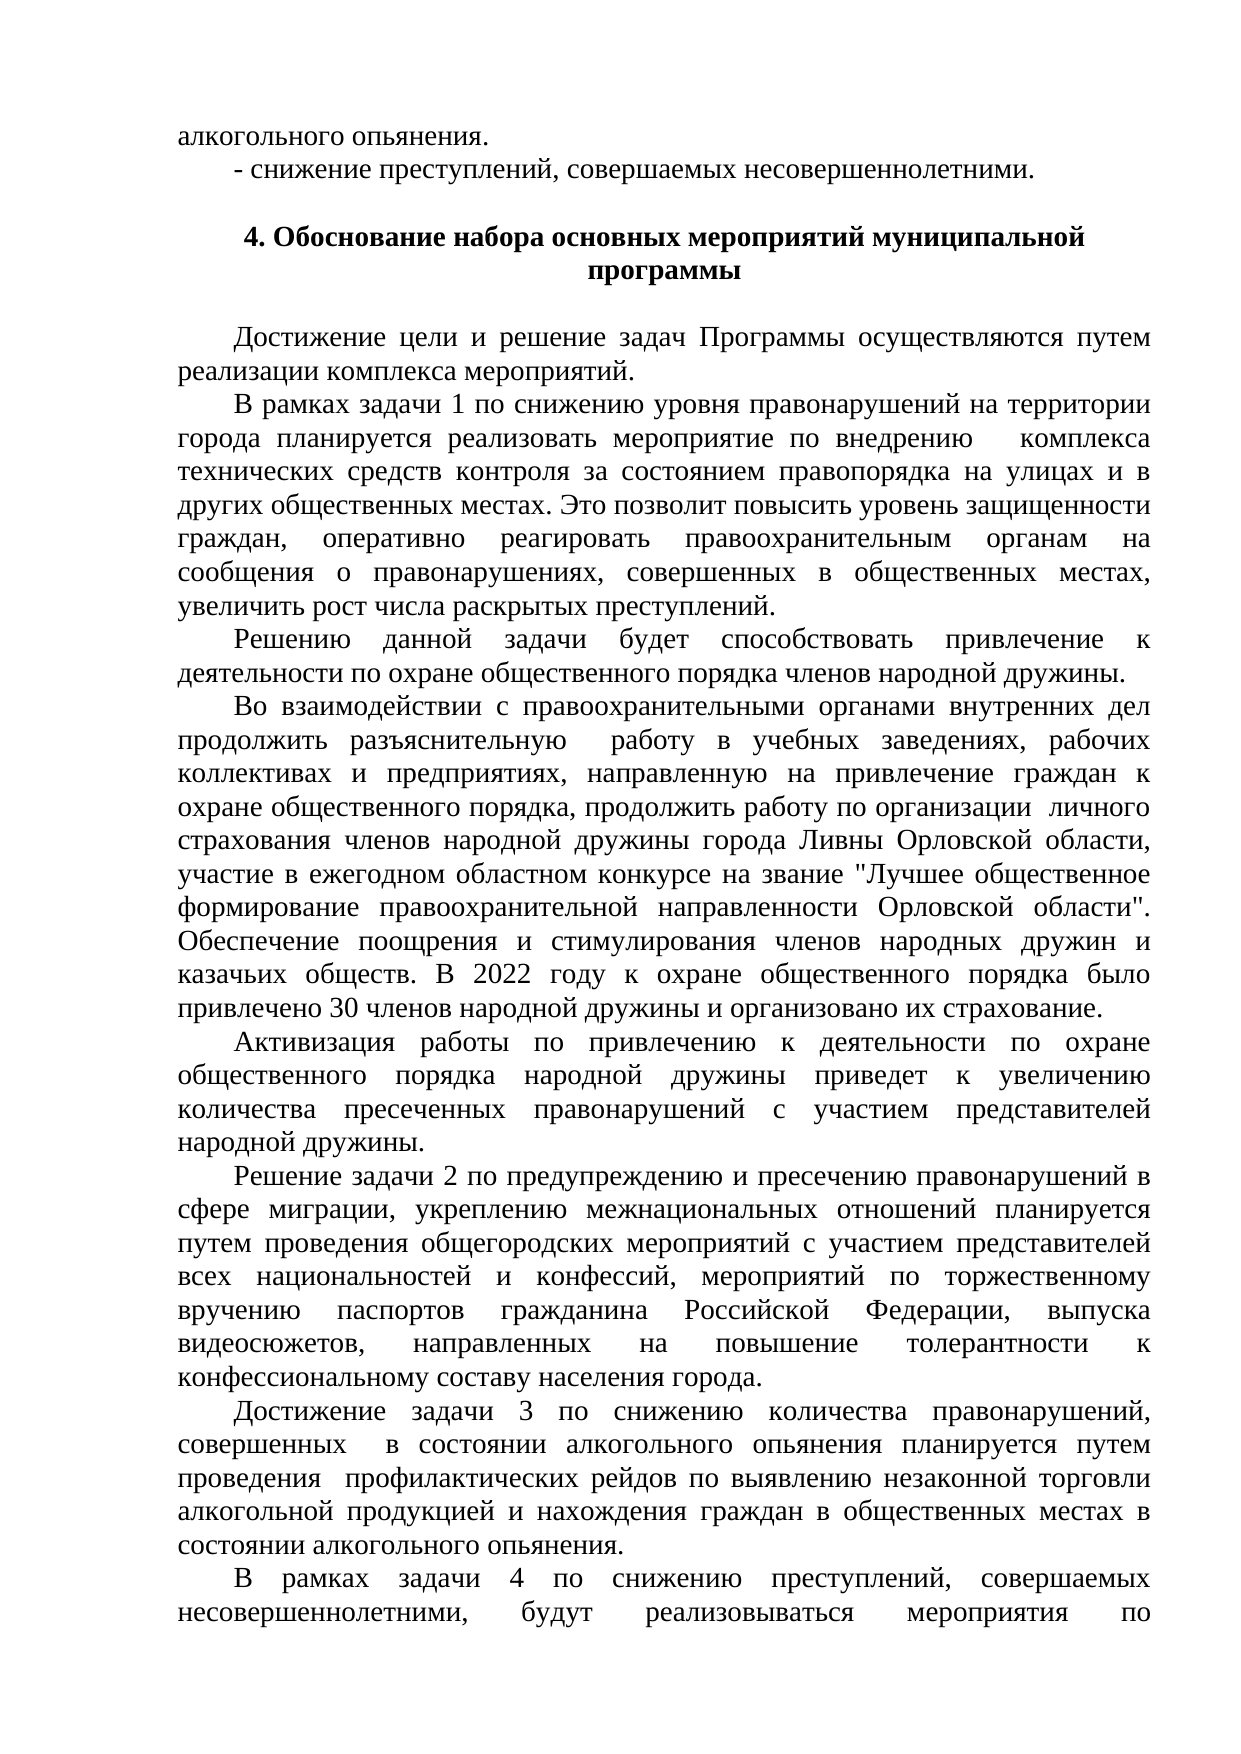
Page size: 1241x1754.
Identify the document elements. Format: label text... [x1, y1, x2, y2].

text Решению данной задачи будет способствовать привлечение к деятельности по охране общественного порядка членов народной дружины. [177, 621, 1152, 688]
text 4. Обоснование набора основных мероприятий муниципальной программы [177, 219, 1152, 286]
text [177, 118, 1152, 152]
text Активизация работы по привлечению к деятельности по охране общественного порядка народной дружины приведет к увеличению количества пресеченных правонарушений с участием представителей народной дружины. [177, 1024, 1152, 1158]
text Достижение цели и решение задач Программы осуществляются путем реализации комплекса мероприятий. [177, 319, 1152, 386]
text Во взаимодействии с правоохранительными органами внутренних дел продолжить разъяснительную работу в учебных заведениях, рабочих коллективах и предприятиях, направленную на привлечение граждан к охране общественного порядка, продолжить работу по организации личного страхования членов народной дружины города Ливны Орловской области, участие в ежегодном областном конкурсе на звание "Лучшее общественное формирование правоохранительной направленности Орловской области". Обеспечение поощрения и стимулирования членов народных дружин и казачьих обществ. В 2022 году к охране общественного порядка было привлечено 30 членов народной дружины и организовано их страхование. [177, 688, 1152, 1024]
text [177, 1560, 1152, 1627]
text В рамках задачи 1 по снижению уровня правонарушений на территории города планируется реализовать мероприятие по внедрению комплекса технических средств контроля за состоянием правопорядка на улицах и в других общественных местах. Это позволит повысить уровень защищенности граждан, оперативно реагировать правоохранительным органам на сообщения о правонарушениях, совершенных в общественных местах, увеличить рост числа раскрытых преступлений. [177, 386, 1152, 621]
text Решение задачи 2 по предупреждению и пресечению правонарушений в сфере миграции, укреплению межнациональных отношений планируется путем проведения общегородских мероприятий с участием представителей всех национальностей и конфессий, мероприятий по торжественному вручению паспортов гражданина Российской Федерации, выпуска видеосюжетов, направленных на повышение толерантности к конфессиональному составу населения города. [177, 1158, 1152, 1393]
text - снижение преступлений, совершаемых несовершеннолетними. [177, 152, 1152, 185]
text Достижение задачи 3 по снижению количества правонарушений, совершенных в состоянии алкогольного опьянения планируется путем проведения профилактических рейдов по выявлению незаконной торговли алкогольной продукцией и нахождения граждан в общественных местах в состоянии алкогольного опьянения. [177, 1393, 1152, 1560]
